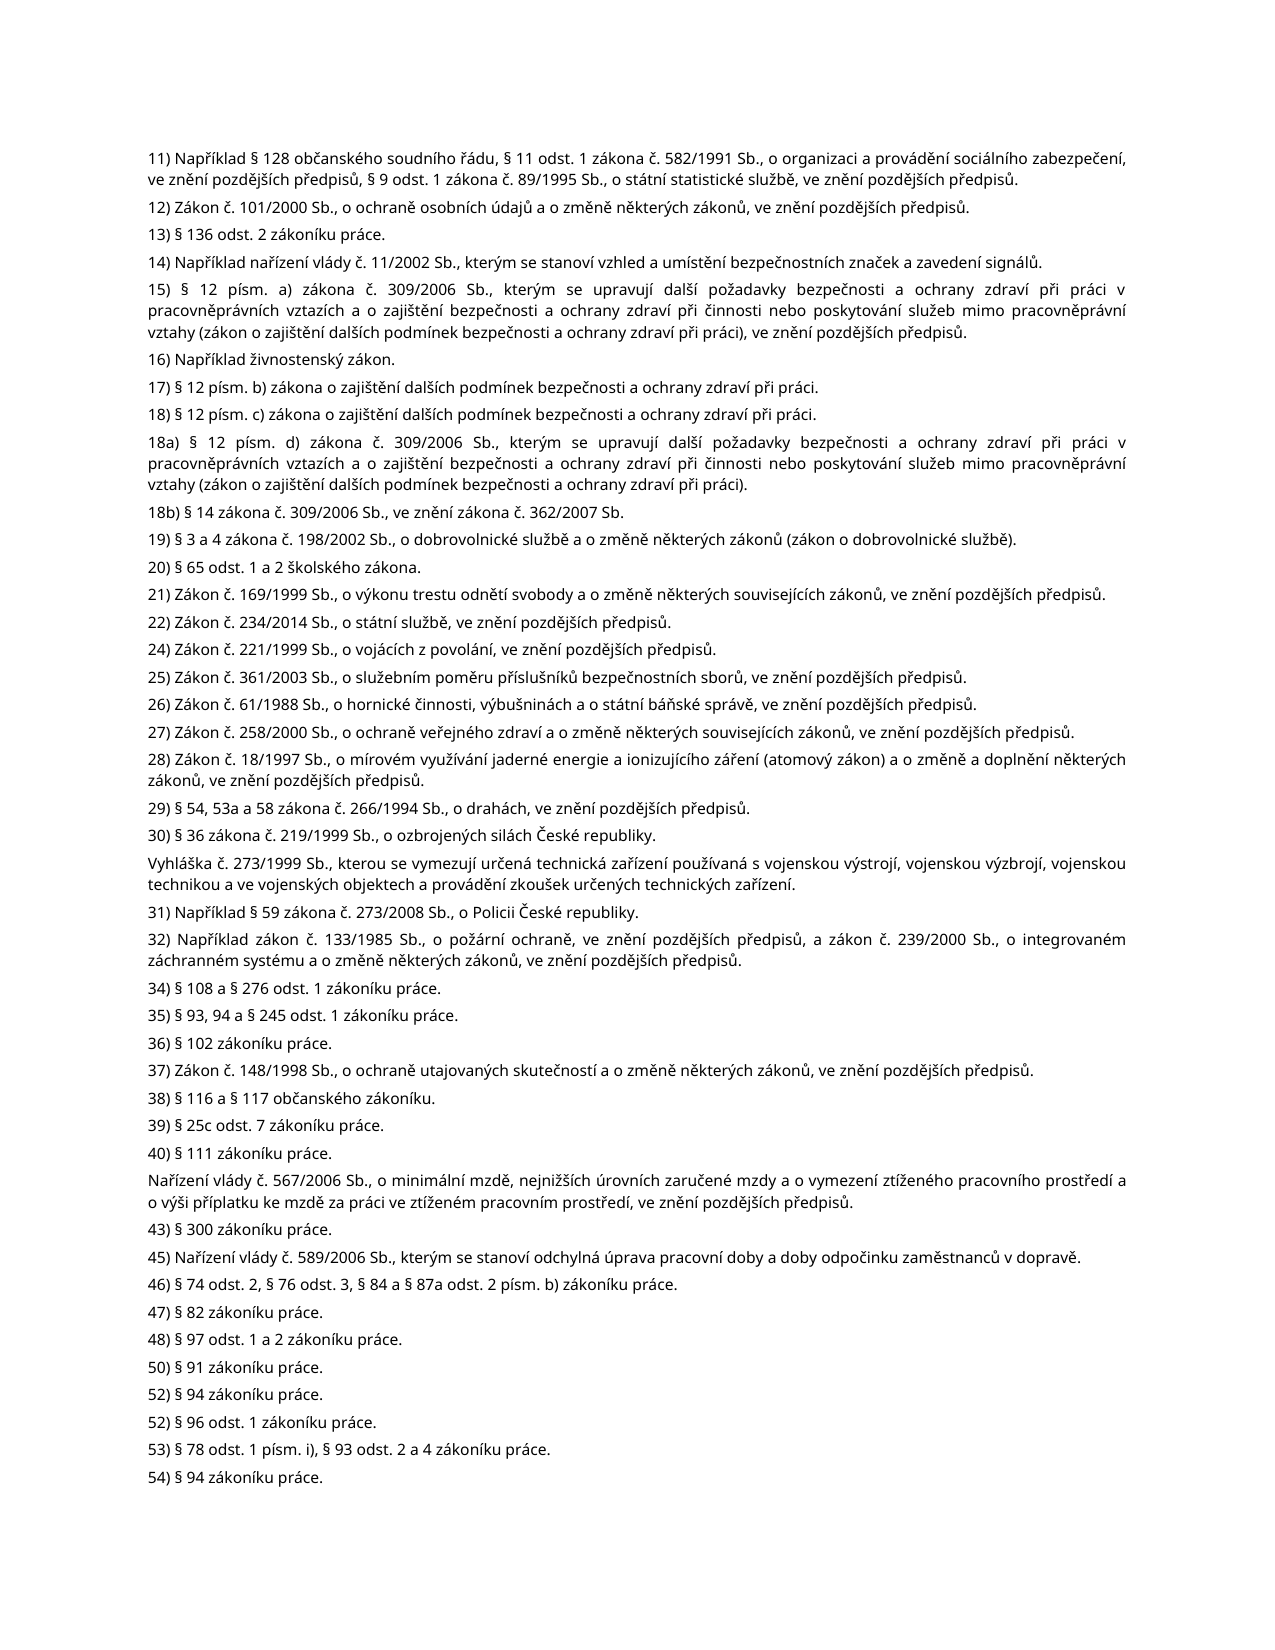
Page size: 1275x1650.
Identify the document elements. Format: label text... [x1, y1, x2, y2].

text 18b) § 14 zákona č. 309/2006 Sb., ve znění zákona č. 362/2007 Sb. [148, 501, 1127, 523]
text 47) § 82 zákoníku práce. [148, 1301, 1127, 1323]
text 18) § 12 písm. c) zákona o zajištění dalších podmínek bezpečnosti a ochrany zdraví při práci. [148, 404, 1127, 425]
text 43) § 300 zákoníku práce. [148, 1219, 1127, 1240]
text 34) § 108 a § 276 odst. 1 zákoníku práce. [148, 978, 1127, 999]
text 18a) § 12 písm. d) zákona č. 309/2006 Sb., kterým se upravují další požadavky bezpečnosti a ochrany zdraví při práci v pracovněprávních vztazích a o zajištění bezpečnosti a ochrany zdraví při činnosti nebo poskytování služeb mimo pracovněprávní vztahy (zákon o zajištění dalších podmínek bezpečnosti a ochrany zdraví při práci). [148, 431, 1127, 495]
text 16) Například živnostenský zákon. [148, 349, 1127, 370]
text 19) § 3 a 4 zákona č. 198/2002 Sb., o dobrovolnické službě a o změně některých zákonů (zákon o dobrovolnické službě). [148, 529, 1127, 550]
text 53) § 78 odst. 1 písm. i), § 93 odst. 2 a 4 zákoníku práce. [148, 1439, 1127, 1460]
text 32) Například zákon č. 133/1985 Sb., o požární ochraně, ve znění pozdějších předpisů, a zákon č. 239/2000 Sb., o integrovaném záchranném systému a o změně některých zákonů, ve znění pozdějších předpisů. [148, 929, 1127, 971]
text 21) Zákon č. 169/1999 Sb., o výkonu trestu odnětí svobody a o změně některých souvisejících zákonů, ve znění pozdějších předpisů. [148, 584, 1127, 605]
text 24) Zákon č. 221/1999 Sb., o vojácích z povolání, ve znění pozdějších předpisů. [148, 639, 1127, 660]
text 30) § 36 zákona č. 219/1999 Sb., o ozbrojených silách České republiky. [148, 825, 1127, 846]
text 14) Například nařízení vlády č. 11/2002 Sb., kterým se stanoví vzhled a umístění bezpečnostních značek a zavedení signálů. [148, 251, 1127, 273]
text 29) § 54, 53a a 58 zákona č. 266/1994 Sb., o drahách, ve znění pozdějších předpisů. [148, 798, 1127, 819]
text 11) Například § 128 občanského soudního řádu, § 11 odst. 1 zákona č. 582/1991 Sb., o organizaci a provádění sociálního zabezpečení, ve znění pozdějších předpisů, § 9 odst. 1 zákona č. 89/1995 Sb., o státní statistické službě, ve znění pozdějších předpisů. [148, 148, 1127, 190]
text 52) § 96 odst. 1 zákoníku práce. [148, 1411, 1127, 1433]
text 22) Zákon č. 234/2014 Sb., o státní službě, ve znění pozdějších předpisů. [148, 611, 1127, 633]
text 52) § 94 zákoníku práce. [148, 1384, 1127, 1405]
text 12) Zákon č. 101/2000 Sb., o ochraně osobních údajů a o změně některých zákonů, ve znění pozdějších předpisů. [148, 196, 1127, 218]
text 13) § 136 odst. 2 zákoníku práce. [148, 224, 1127, 245]
text 39) § 25c odst. 7 zákoníku práce. [148, 1115, 1127, 1136]
text 46) § 74 odst. 2, § 76 odst. 3, § 84 a § 87a odst. 2 písm. b) zákoníku práce. [148, 1274, 1127, 1295]
text 54) § 94 zákoníku práce. [148, 1466, 1127, 1488]
text 31) Například § 59 zákona č. 273/2008 Sb., o Policii České republiky. [148, 901, 1127, 923]
text 26) Zákon č. 61/1988 Sb., o hornické činnosti, výbušninách a o státní báňské správě, ve znění pozdějších předpisů. [148, 694, 1127, 715]
text 15) § 12 písm. a) zákona č. 309/2006 Sb., kterým se upravují další požadavky bezpečnosti a ochrany zdraví při práci v pracovněprávních vztazích a o zajištění bezpečnosti a ochrany zdraví při činnosti nebo poskytování služeb mimo pracovněprávní vztahy (zákon o zajištění dalších podmínek bezpečnosti a ochrany zdraví při práci), ve znění pozdějších předpisů. [148, 279, 1127, 343]
text Nařízení vlády č. 567/2006 Sb., o minimální mzdě, nejnižších úrovních zaručené mzdy a o vymezení ztíženého pracovního prostředí a o výši příplatku ke mzdě za práci ve ztíženém pracovním prostředí, ve znění pozdějších předpisů. [148, 1170, 1127, 1213]
text 45) Nařízení vlády č. 589/2006 Sb., kterým se stanoví odchylná úprava pracovní doby a doby odpočinku zaměstnanců v dopravě. [148, 1246, 1127, 1268]
text 48) § 97 odst. 1 a 2 zákoníku práce. [148, 1329, 1127, 1350]
text 27) Zákon č. 258/2000 Sb., o ochraně veřejného zdraví a o změně některých souvisejících zákonů, ve znění pozdějších předpisů. [148, 721, 1127, 743]
text 28) Zákon č. 18/1997 Sb., o mírovém využívání jaderné energie a ionizujícího záření (atomový zákon) a o změně a doplnění některých zákonů, ve znění pozdějších předpisů. [148, 749, 1127, 791]
text 20) § 65 odst. 1 a 2 školského zákona. [148, 556, 1127, 578]
text 25) Zákon č. 361/2003 Sb., o služebním poměru příslušníků bezpečnostních sborů, ve znění pozdějších předpisů. [148, 666, 1127, 688]
text 17) § 12 písm. b) zákona o zajištění dalších podmínek bezpečnosti a ochrany zdraví při práci. [148, 376, 1127, 398]
text Vyhláška č. 273/1999 Sb., kterou se vymezují určená technická zařízení používaná s vojenskou výstrojí, vojenskou výzbrojí, vojenskou technikou a ve vojenských objektech a provádění zkoušek určených technických zařízení. [148, 853, 1127, 895]
text 50) § 91 zákoníku práce. [148, 1356, 1127, 1378]
text 36) § 102 zákoníku práce. [148, 1033, 1127, 1054]
text 40) § 111 zákoníku práce. [148, 1143, 1127, 1164]
text 35) § 93, 94 a § 245 odst. 1 zákoníku práce. [148, 1005, 1127, 1026]
text 38) § 116 a § 117 občanského zákoníku. [148, 1088, 1127, 1109]
text 37) Zákon č. 148/1998 Sb., o ochraně utajovaných skutečností a o změně některých zákonů, ve znění pozdějších předpisů. [148, 1060, 1127, 1081]
